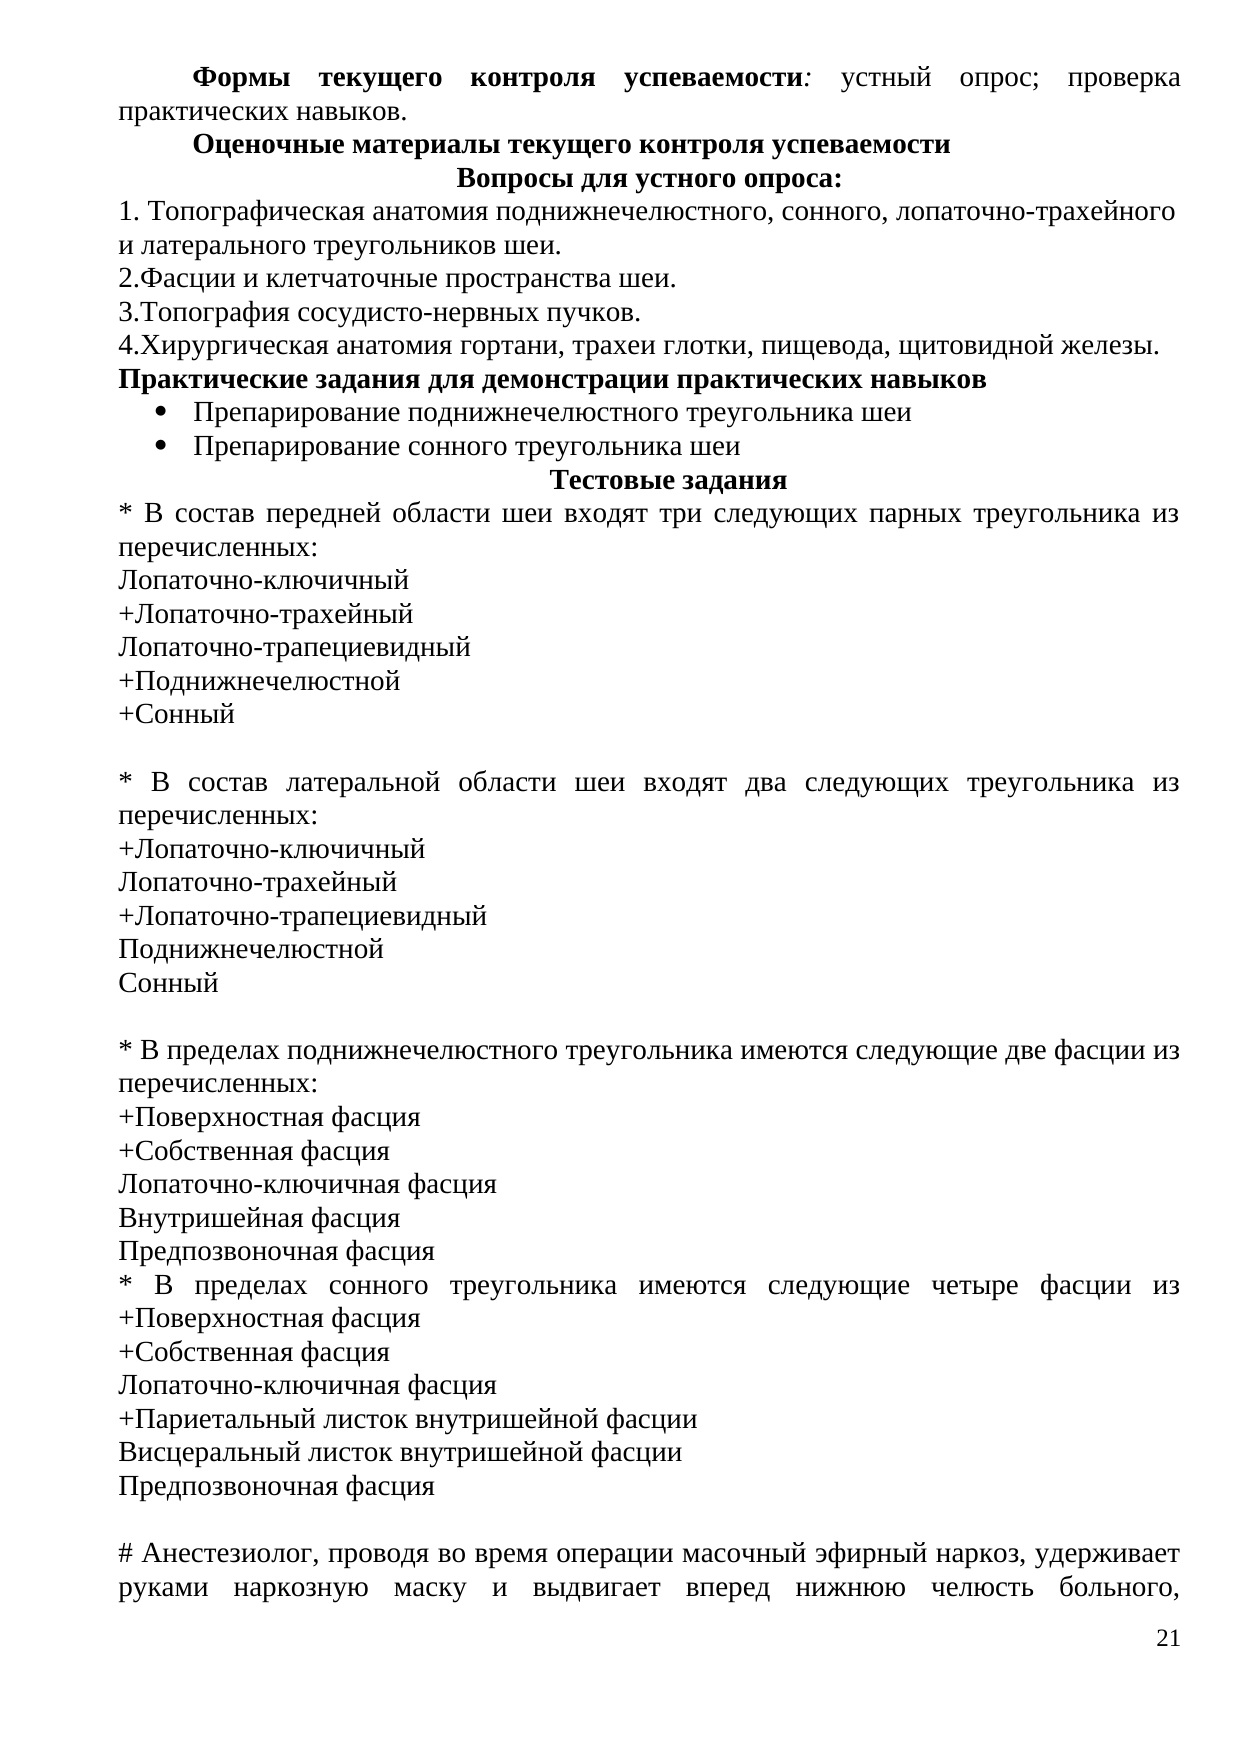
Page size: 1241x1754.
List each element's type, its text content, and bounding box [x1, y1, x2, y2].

text 3.Топография сосудисто-нервных пучков. [118, 294, 1181, 327]
text +Собственная фасция [118, 1334, 1181, 1367]
text * В пределах сонного треугольника имеются следующие четыре фасции из +Поверхностная фасция [118, 1267, 1181, 1334]
text * В состав латеральной области шеи входят два следующих треугольника из перечисленных: [118, 764, 1181, 831]
text Оценочные материалы текущего контроля успеваемости [118, 126, 1181, 160]
text +Поднижнечелюстной [118, 663, 1181, 697]
text +Лопаточно-трахейный [118, 596, 1181, 629]
text Сонный [118, 965, 1181, 998]
text +Сонный [118, 697, 1181, 730]
text Поднижнечелюстной [118, 931, 1181, 965]
text Лопаточно-трапециевидный [118, 629, 1181, 663]
text Внутришейная фасция [118, 1200, 1181, 1233]
text Формы текущего контроля успеваемости: устный опрос; проверка практических навыков. [118, 59, 1181, 126]
text Предпозвоночная фасция [118, 1233, 1181, 1267]
list Препарирование сонного треугольника шеи [156, 428, 1181, 462]
text Лопаточно-ключичная фасция [118, 1166, 1181, 1200]
text * В пределах поднижнечелюстного треугольника имеются следующие две фасции из перечисленных: [118, 1032, 1181, 1099]
list Препарирование поднижнечелюстного треугольника шеи [156, 394, 1181, 428]
text Лопаточно-трахейный [118, 864, 1181, 898]
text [118, 1535, 1181, 1602]
text +Собственная фасция [118, 1133, 1181, 1166]
text Лопаточно-ключичный [118, 562, 1181, 596]
text 1. Топографическая анатомия поднижнечелюстного, сонного, лопаточно-трахейного и латерального треугольников шеи. [118, 193, 1181, 260]
text Вопросы для устного опроса: [118, 160, 1181, 193]
text * В состав передней области шеи входят три следующих парных треугольника из перечисленных: [118, 495, 1181, 562]
text Тестовые задания [156, 462, 1181, 495]
text +Лопаточно-трапециевидный [118, 898, 1181, 931]
text Висцеральный листок внутришейной фасции [118, 1434, 1181, 1468]
text Предпозвоночная фасция [118, 1468, 1181, 1502]
text Лопаточно-ключичная фасция [118, 1367, 1181, 1401]
text 4.Хирургическая анатомия гортани, трахеи глотки, пищевода, щитовидной железы. Практические задания для демонстрации практических навыков [118, 327, 1181, 394]
text 2.Фасции и клетчаточные пространства шеи. [118, 260, 1181, 294]
text +Париетальный листок внутришейной фасции [118, 1401, 1181, 1434]
text +Лопаточно-ключичный [118, 831, 1181, 864]
text +Поверхностная фасция [118, 1099, 1181, 1133]
